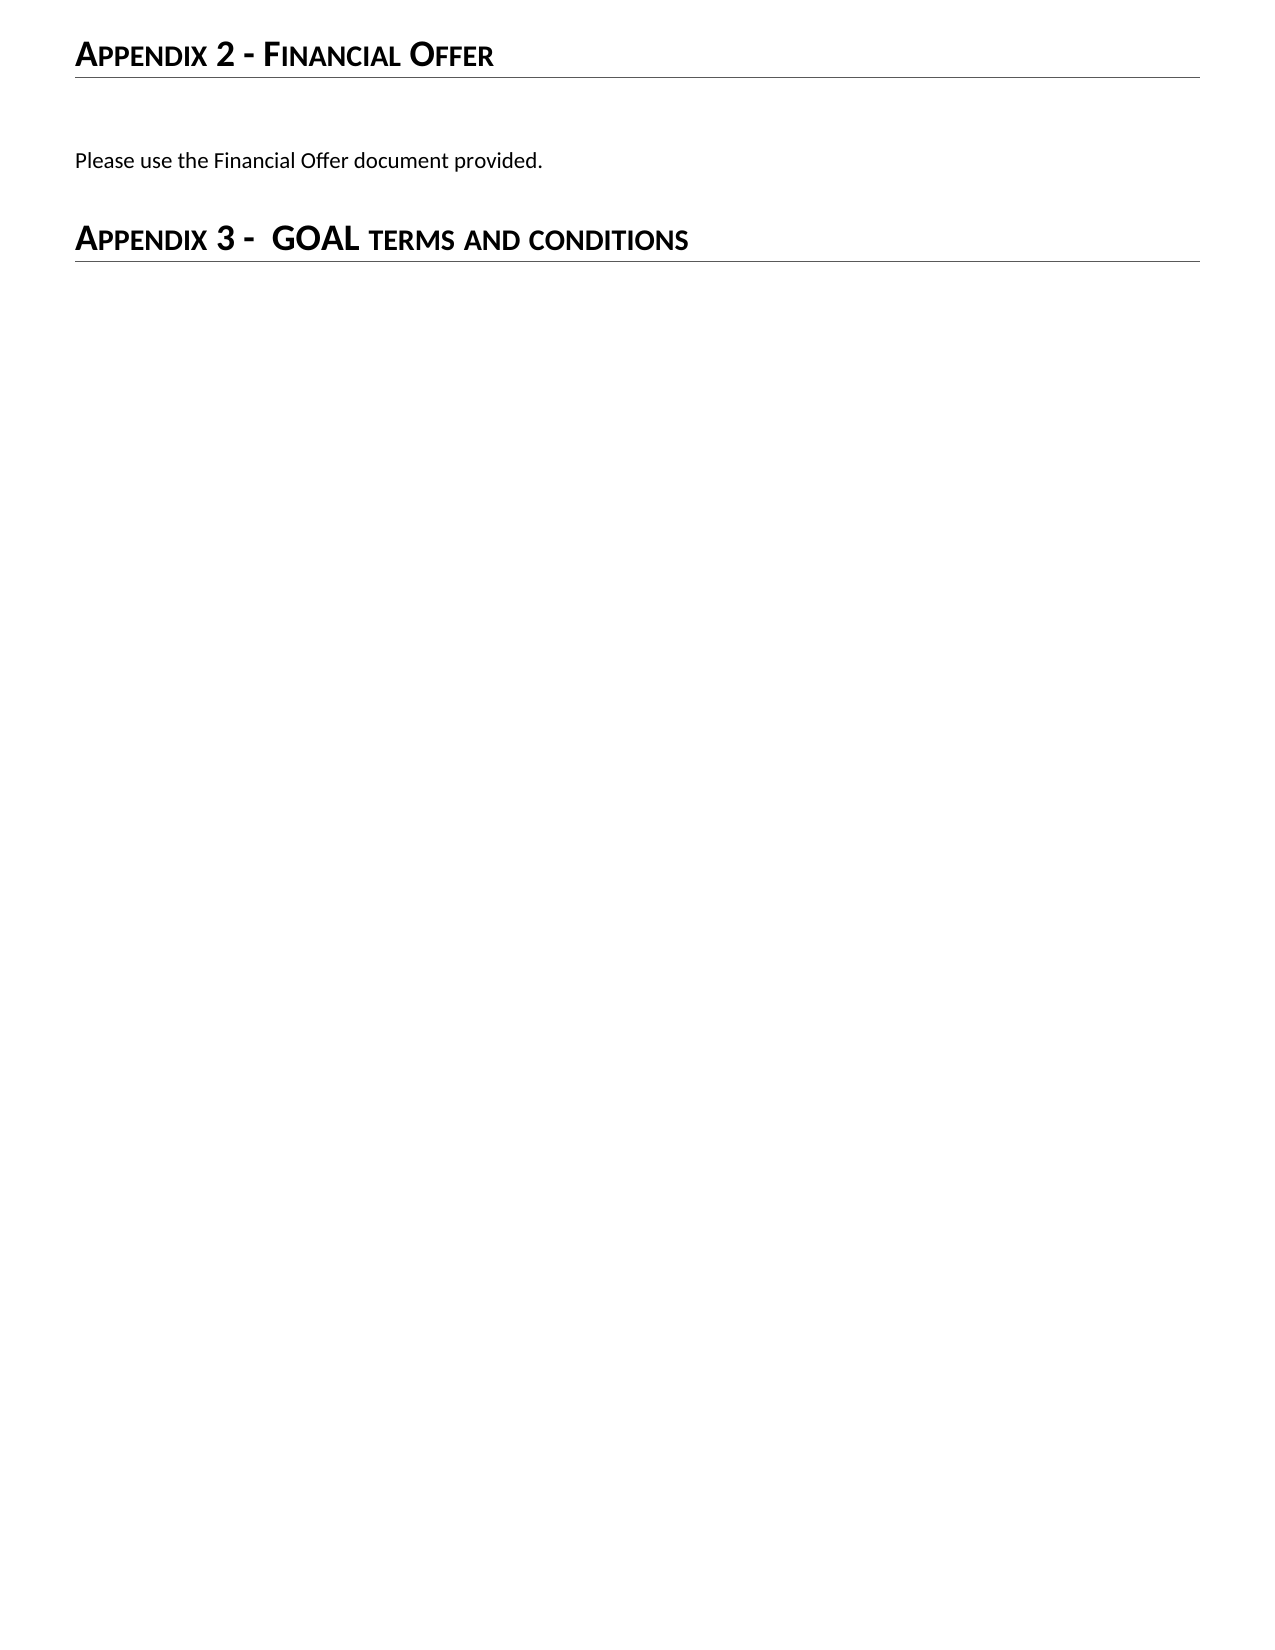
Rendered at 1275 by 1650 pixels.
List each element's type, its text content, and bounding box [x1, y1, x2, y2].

subtitle Appendix 2 - Financial Offer [75, 29, 1200, 77]
text Please use the Financial Offer document provided. [75, 146, 1200, 174]
subtitle Appendix 3 - GOAL terms and conditions [75, 213, 1200, 261]
